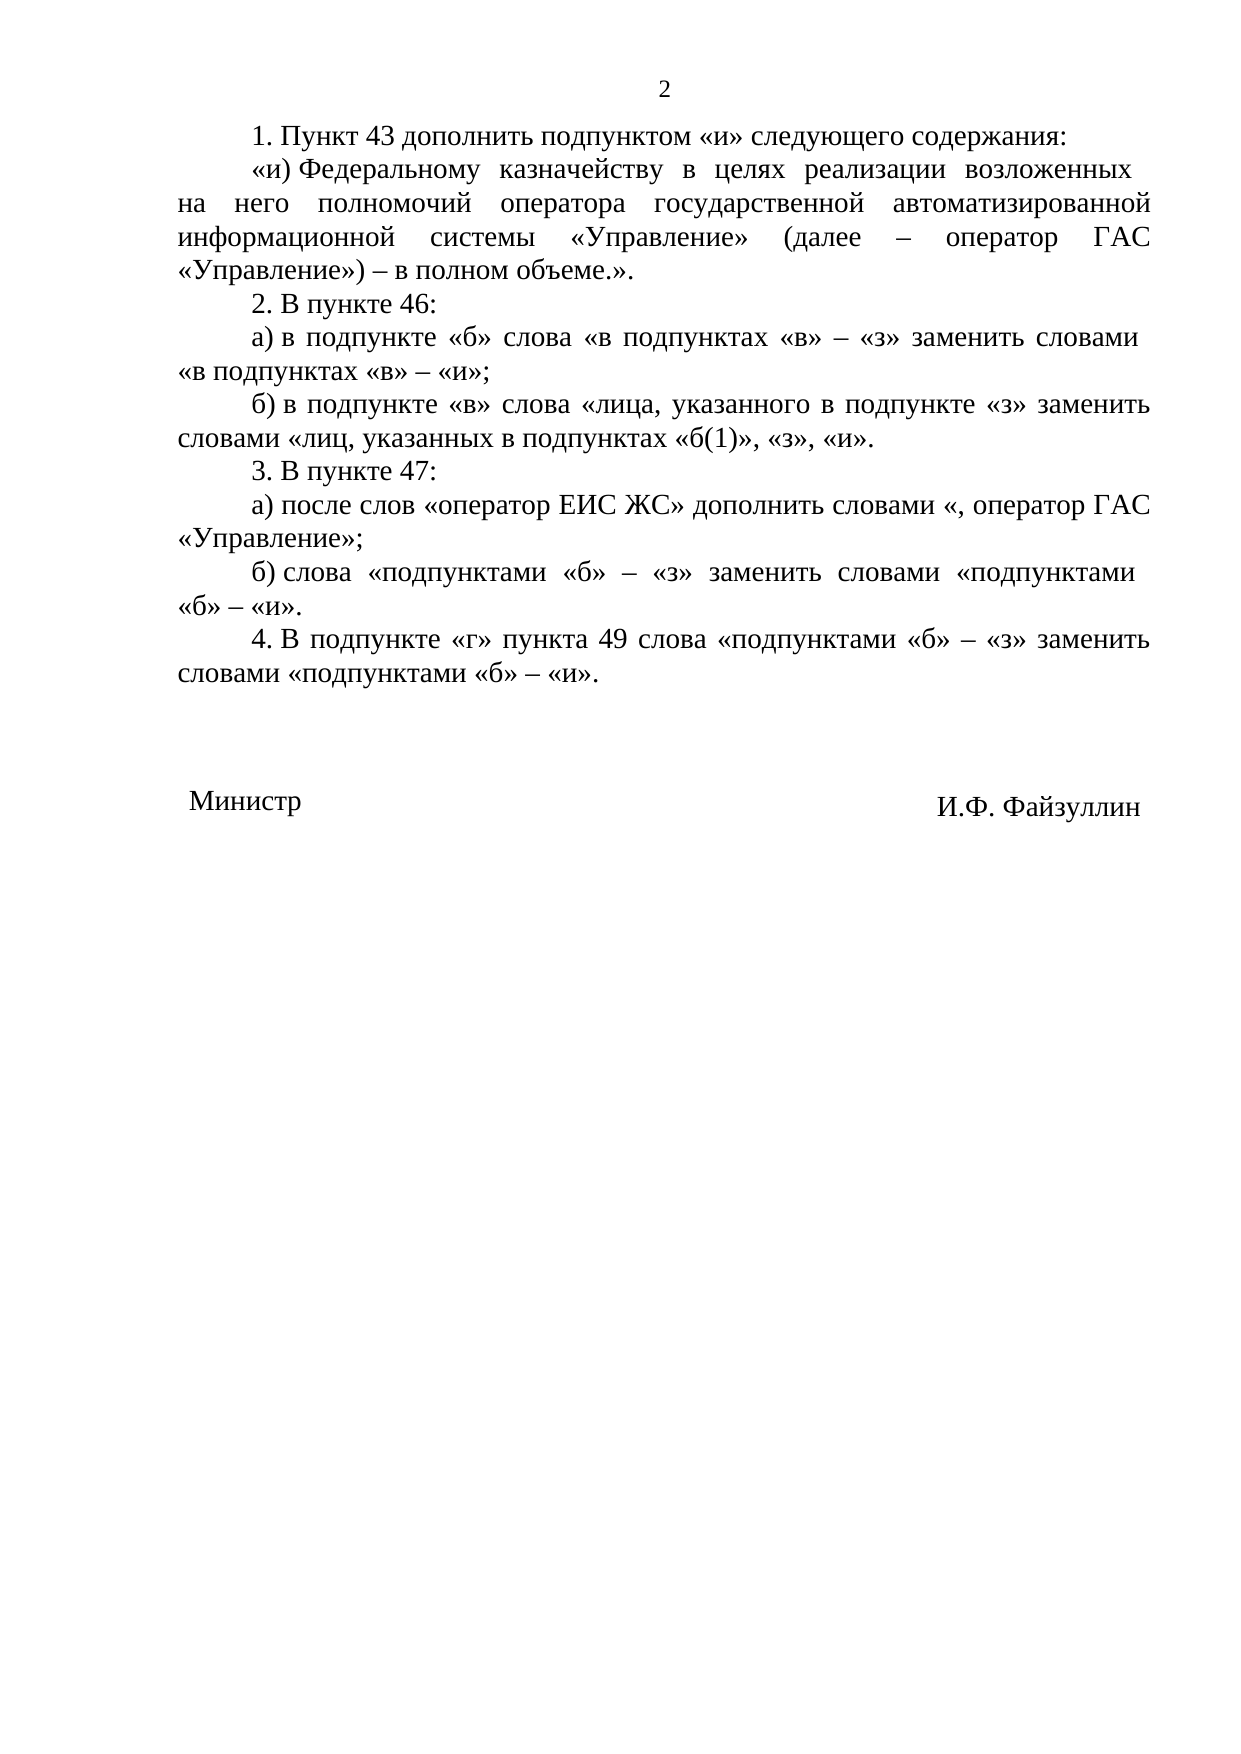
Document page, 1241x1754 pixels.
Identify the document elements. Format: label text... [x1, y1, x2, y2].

text 3. В пункте 47: [251, 453, 1152, 487]
table_header И.Ф. Файзуллин [664, 789, 1152, 827]
text 2. В пункте 46: [177, 286, 1152, 319]
table_header Министр [177, 789, 664, 827]
text а) в подпункте «б» слова «в подпунктах «в» – «з» заменить словами «в подпунктах «в» – «и»; [177, 319, 1152, 386]
text «и) Федеральному казначейству в целях реализации возложенных на него полномочий оператора государственной автоматизированной информационной системы «Управление» (далее – оператор ГАС «Управление») – в полном объеме.». [177, 152, 1152, 286]
text б) слова «подпунктами «б» – «з» заменить словами «подпунктами «б» – «и». [177, 554, 1152, 621]
text а) после слов «оператор ЕИС ЖС» дополнить словами «, оператор ГАС «Управление»; [177, 487, 1152, 554]
text 1. Пункт 43 дополнить подпунктом «и» следующего содержания: [177, 118, 1152, 152]
text б) в подпункте «в» слова «лица, указанного в подпункте «з» заменить словами «лиц, указанных в подпунктах «б(1)», «з», «и». [177, 386, 1152, 453]
text 4. В подпункте «г» пункта 49 слова «подпунктами «б» – «з» заменить словами «подпунктами «б» – «и». [177, 621, 1152, 688]
